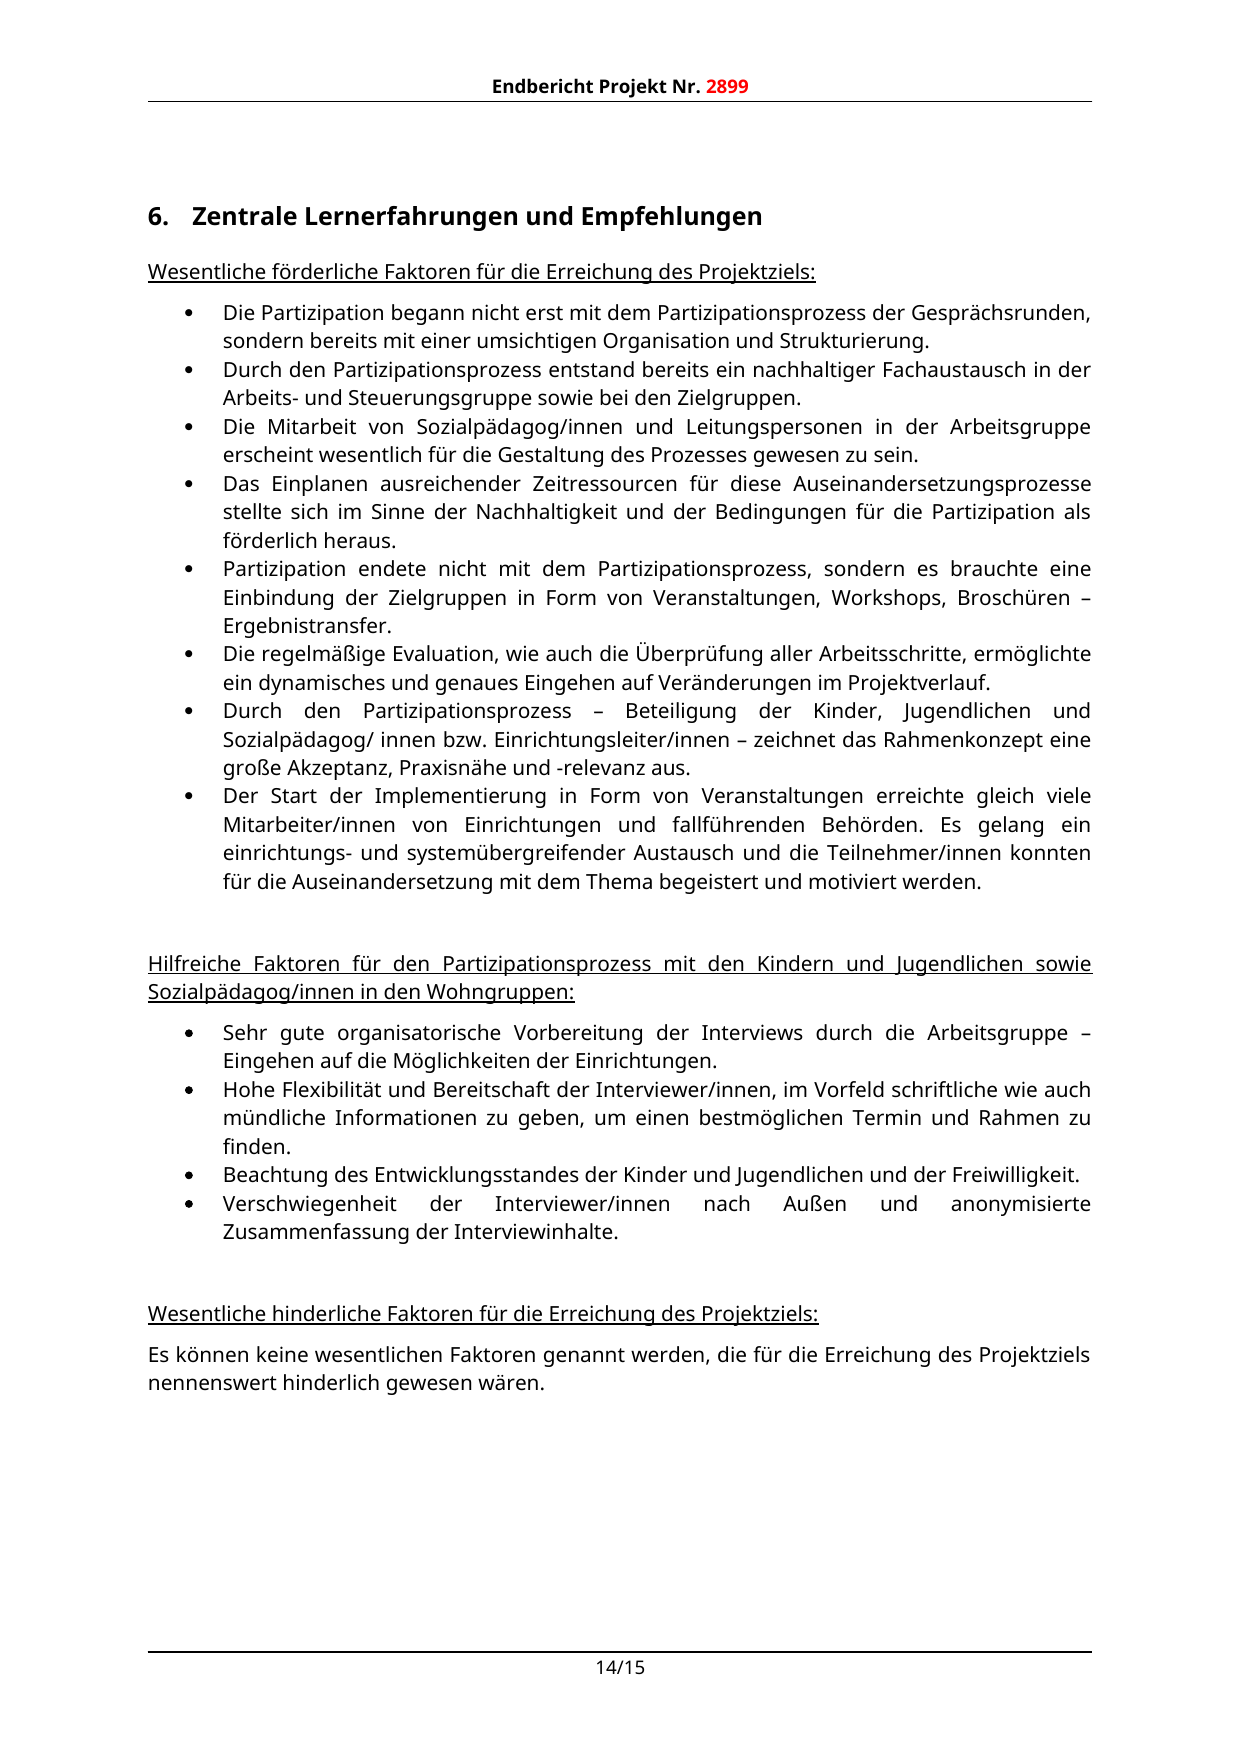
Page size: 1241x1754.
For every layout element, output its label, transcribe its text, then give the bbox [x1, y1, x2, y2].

text Wesentliche hinderliche Faktoren für die Erreichung des Projektziels: [148, 1299, 1092, 1328]
list Partizipation endete nicht mit dem Partizipationsprozess, sondern es brauchte eine Einbindung der Zielgruppen in Form von Veranstaltungen, Workshops, Broschüren – Ergebnistransfer. [185, 554, 1092, 639]
list Durch den Partizipationsprozess – Beteiligung der Kinder, Jugendlichen und Sozialpädagog/ innen bzw. Einrichtungsleiter/innen – zeichnet das Rahmenkonzept eine große Akzeptanz, Praxisnähe und -relevanz aus. [185, 696, 1092, 782]
text Es können keine wesentlichen Faktoren genannt werden, die für die Erreichung des Projektziels nennenswert hinderlich gewesen wären. [148, 1340, 1092, 1397]
text Wesentliche förderliche Faktoren für die Erreichung des Projektziels: [148, 257, 1092, 286]
list Durch den Partizipationsprozess entstand bereits ein nachhaltiger Fachaustausch in der Arbeits- und Steuerungsgruppe sowie bei den Zielgruppen. [185, 355, 1092, 412]
list Das Einplanen ausreichender Zeitressourcen für diese Auseinandersetzungsprozesse stellte sich im Sinne der Nachhaltigkeit und der Bedingungen für die Partizipation als förderlich heraus. [185, 469, 1092, 554]
text Hilfreiche Faktoren für den Partizipationsprozess mit den Kindern und Jugendlichen sowie Sozialpädagog/innen in den Wohngruppen: [148, 949, 1092, 973]
list Die Mitarbeit von Sozialpädagog/innen und Leitungspersonen in der Arbeitsgruppe erscheint wesentlich für die Gestaltung des Prozesses gewesen zu sein. [185, 412, 1092, 469]
list Beachtung des Entwicklungsstandes der Kinder und Jugendlichen und der Freiwilligkeit. [185, 1160, 1092, 1189]
subtitle Zentrale Lernerfahrungen und Empfehlungen [148, 198, 1092, 232]
list Die Partizipation begann nicht erst mit dem Partizipationsprozess der Gesprächsrunden, sondern bereits mit einer umsichtigen Organisation und Strukturierung. [185, 298, 1092, 355]
list Verschwiegenheit der Interviewer/innen nach Außen und anonymisierte Zusammenfassung der Interviewinhalte. [185, 1189, 1092, 1246]
text Hilfreiche Faktoren für den Partizipationsprozess mit den Kindern und Jugendlichen sowie Sozialpädagog/innen in den Wohngruppen: [148, 974, 1092, 1006]
list Sehr gute organisatorische Vorbereitung der Interviews durch die Arbeitsgruppe – Eingehen auf die Möglichkeiten der Einrichtungen. [185, 1018, 1092, 1075]
list Die regelmäßige Evaluation, wie auch die Überprüfung aller Arbeitsschritte, ermöglichte ein dynamisches und genaues Eingehen auf Veränderungen im Projektverlauf. [185, 639, 1092, 696]
list Der Start der Implementierung in Form von Veranstaltungen erreichte gleich viele Mitarbeiter/innen von Einrichtungen und fallführenden Behörden. Es gelang ein einrichtungs- und systemübergreifender Austausch und die Teilnehmer/innen konnten für die Auseinandersetzung mit dem Thema begeistert und motiviert werden. [185, 782, 1092, 895]
list Hohe Flexibilität und Bereitschaft der Interviewer/innen, im Vorfeld schriftliche wie auch mündliche Informationen zu geben, um einen bestmöglichen Termin und Rahmen zu finden. [185, 1075, 1092, 1160]
